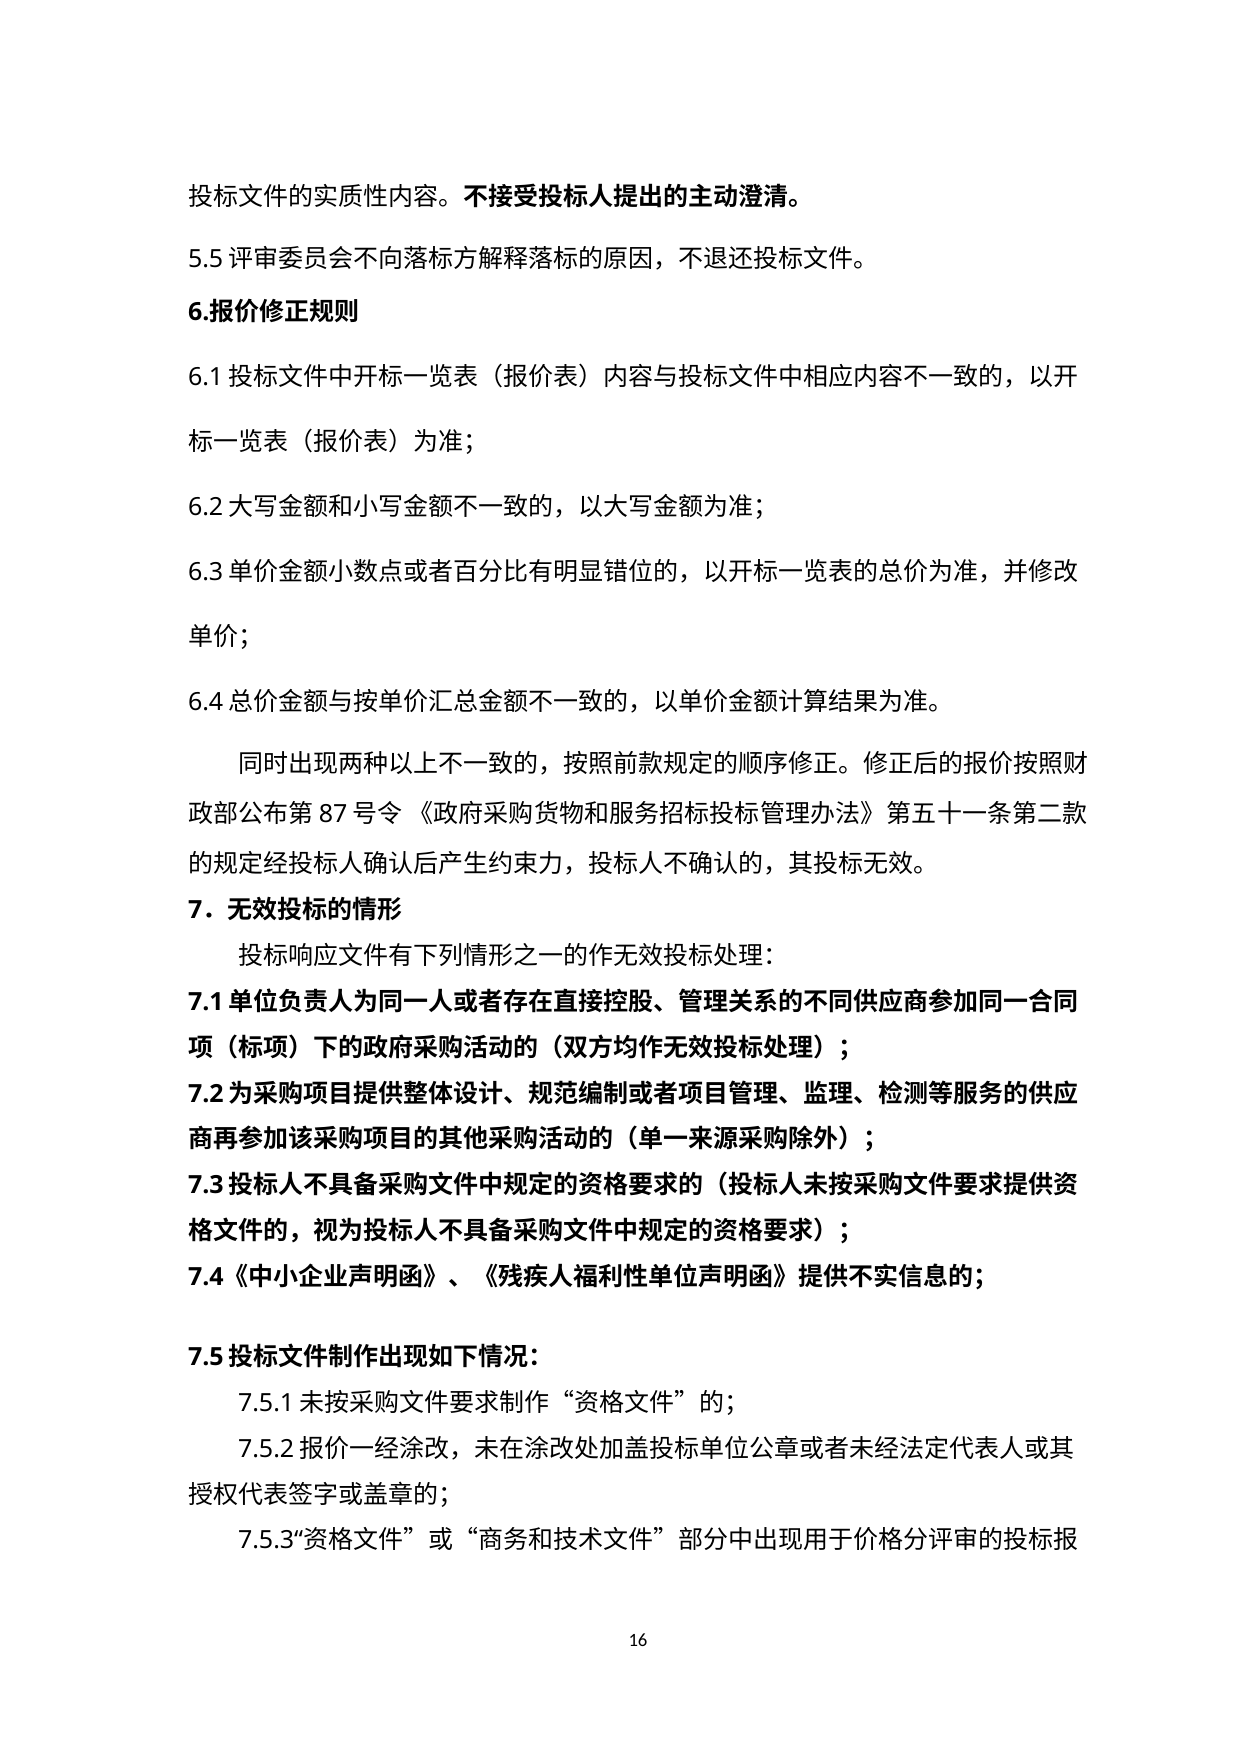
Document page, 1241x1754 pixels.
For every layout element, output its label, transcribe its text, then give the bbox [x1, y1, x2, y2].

text 7.1单位负责人为同一人或者存在直接控股、管理关系的不同供应商参加同一合同项（标项）下的政府采购活动的（双方均作无效投标处理）； [188, 974, 1088, 1065]
text 7.2为采购项目提供整体设计、规范编制或者项目管理、监理、检测等服务的供应商再参加该采购项目的其他采购活动的（单一来源采购除外）； [188, 1065, 1088, 1157]
text 6.4总价金额与按单价汇总金额不一致的，以单价金额计算结果为准。 [188, 667, 1088, 732]
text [188, 1512, 1088, 1558]
text 6.报价修正规则 [188, 277, 1088, 342]
text 7.4《中小企业声明函》、《残疾人福利性单位声明函》提供不实信息的； [188, 1249, 1088, 1294]
text 6.1投标文件中开标一览表（报价表）内容与投标文件中相应内容不一致的，以开标一览表（报价表）为准； [188, 342, 1088, 472]
text 6.3单价金额小数点或者百分比有明显错位的，以开标一览表的总价为准，并修改单价； [188, 537, 1088, 667]
text 7.5.1未按采购文件要求制作“资格文件”的； [188, 1375, 1088, 1421]
text 7．无效投标的情形 [188, 882, 1088, 928]
text 7.3投标人不具备采购文件中规定的资格要求的（投标人未按采购文件要求提供资格文件的，视为投标人不具备采购文件中规定的资格要求）； [188, 1157, 1088, 1249]
text 同时出现两种以上不一致的，按照前款规定的顺序修正。修正后的报价按照财政部公布第87号令 《政府采购货物和服务招标投标管理办法》第五十一条第二款的规定经投标人确认后产生约束力，投标人不确认的，其投标无效。 [188, 732, 1088, 882]
text 5.5评审委员会不向落标方解释落标的原因，不退还投标文件。 [188, 227, 1088, 277]
text 7.5.2报价一经涂改，未在涂改处加盖投标单位公章或者未经法定代表人或其授权代表签字或盖章的； [188, 1421, 1088, 1512]
text 投标响应文件有下列情形之一的作无效投标处理： [188, 928, 1088, 974]
text 7.5投标文件制作出现如下情况： [188, 1329, 1088, 1375]
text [188, 162, 1088, 227]
text 6.2大写金额和小写金额不一致的，以大写金额为准； [188, 472, 1088, 537]
